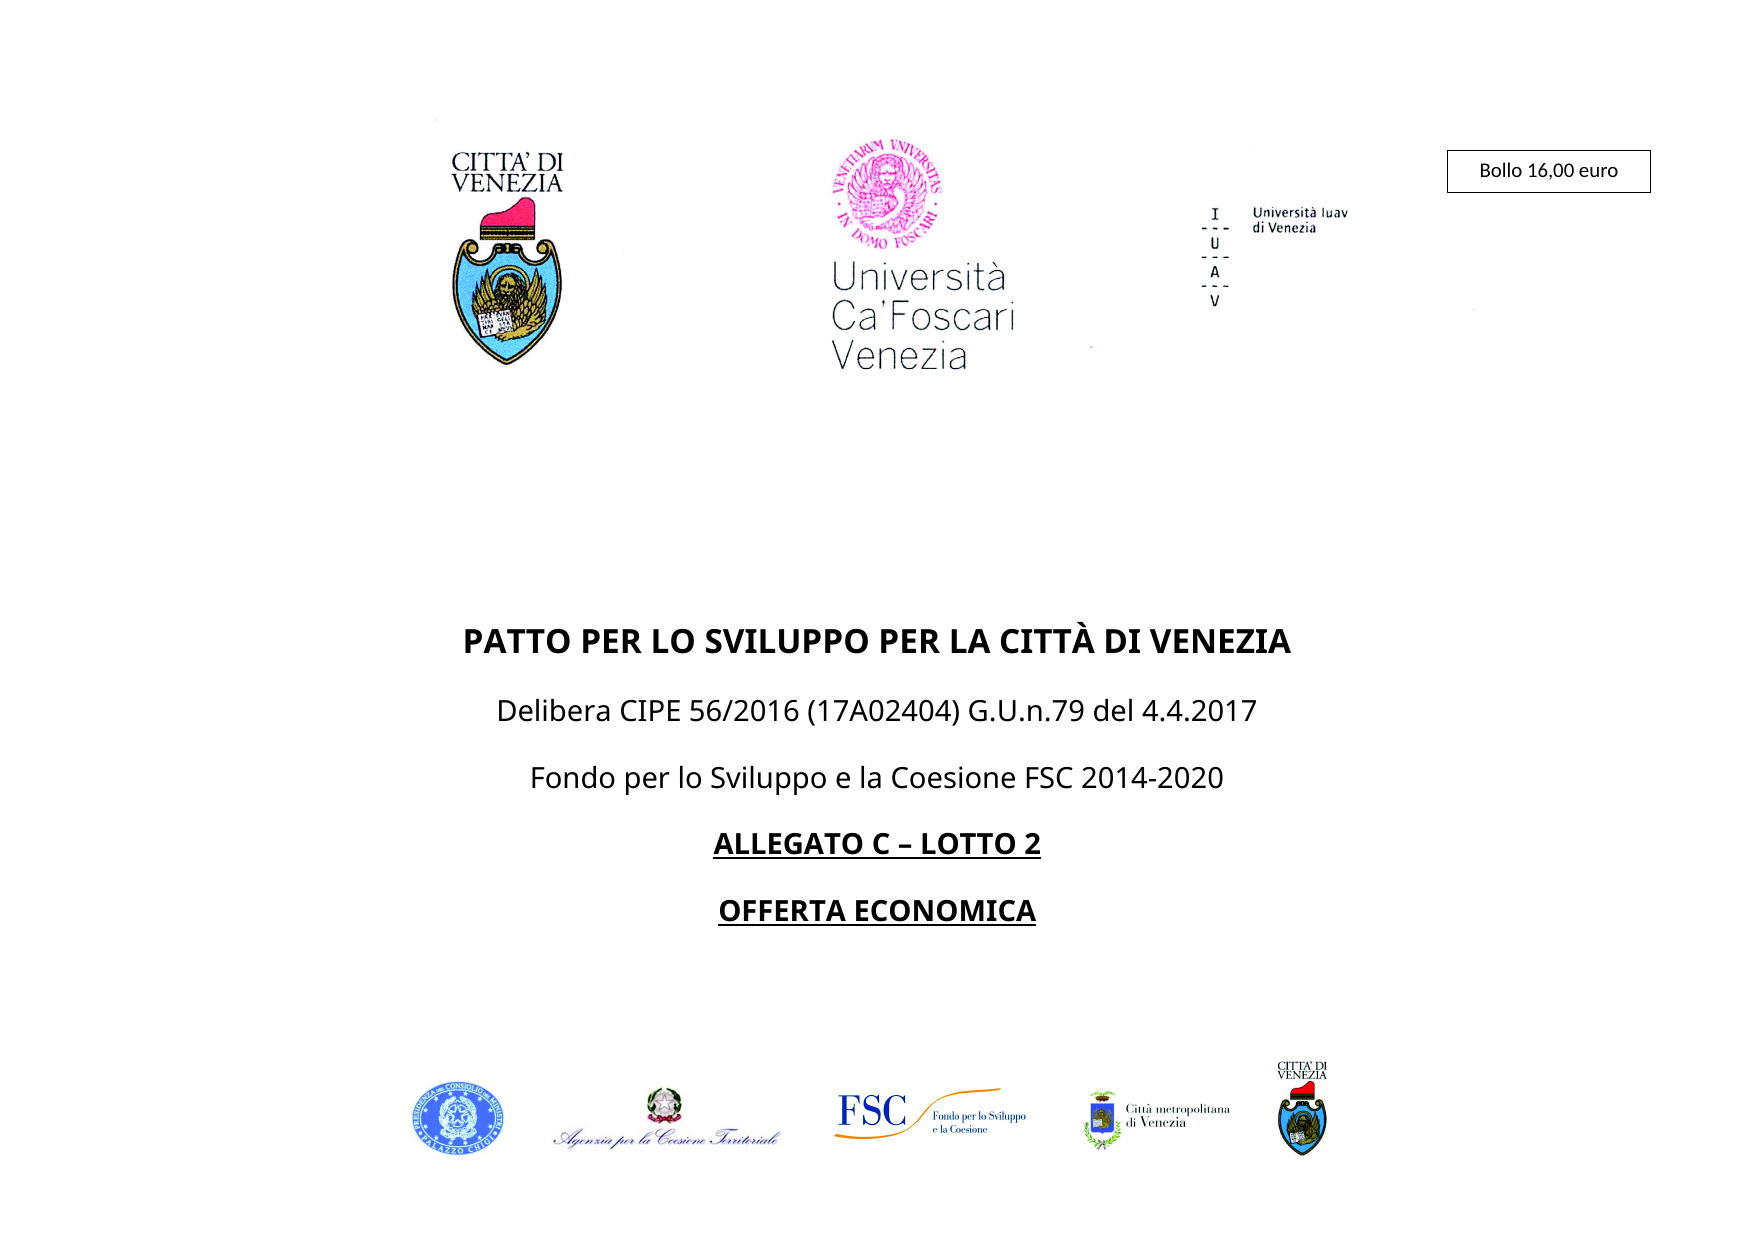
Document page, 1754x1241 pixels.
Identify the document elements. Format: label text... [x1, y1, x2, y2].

text OFFERTA ECONOMICA [0, 890, 1754, 930]
picture [269, 997, 1505, 1237]
picture [270, 0, 1512, 394]
text Delibera CIPE 56/2016 (17A02404) G.U.n.79 del 4.4.2017 [0, 691, 1754, 730]
text PATTO PER LO SVILUPPO PER LA CITTÀ DI VENEZIA [0, 618, 1754, 663]
text ALLEGATO C – LOTTO 2 [0, 824, 1754, 863]
text Fondo per lo Sviluppo e la Coesione FSC 2014-2020 [0, 757, 1754, 797]
